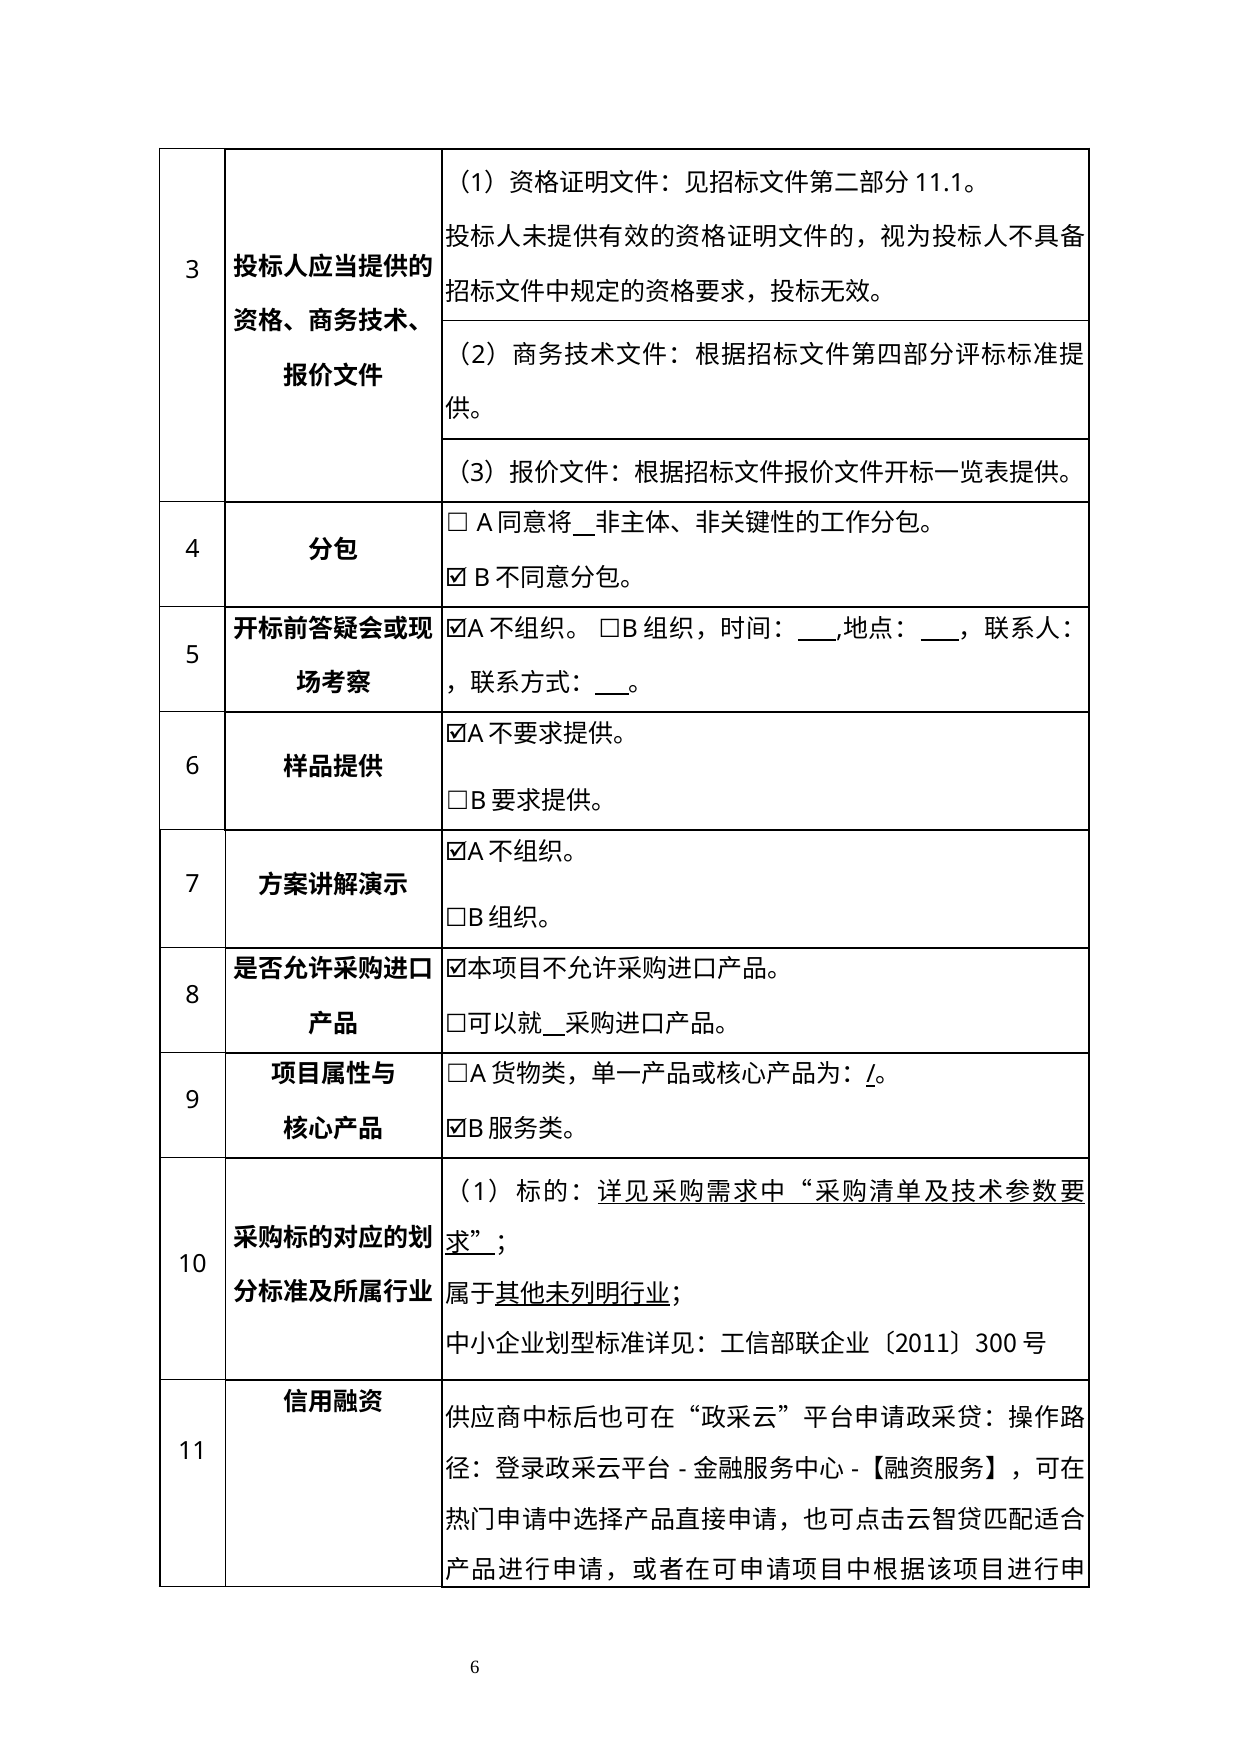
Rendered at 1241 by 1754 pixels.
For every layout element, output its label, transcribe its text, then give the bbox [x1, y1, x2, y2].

table_cell 项目属性与 核心产品 [226, 1054, 441, 1157]
table_cell （1）标的：详见采购需求中“采购清单及技术参数要求”； 属于其他未列明行业； 中小企业划型标准详见：工信部联企业〔2011〕300号 [443, 1159, 1088, 1379]
table_cell 6 [160, 712, 224, 829]
table_cell 样品提供 [226, 713, 441, 829]
table_cell ☐ A同意将 非主体、非关键性的工作分包。 þ B不同意分包。 [443, 503, 1088, 606]
table_cell （2）商务技术文件：根据招标文件第四部分评标标准提供。 [443, 321, 1088, 437]
table_cell （3）报价文件：根据招标文件报价文件开标一览表提供。 [443, 440, 1088, 501]
table_cell [443, 608, 1088, 711]
table_cell 10 [161, 1158, 225, 1379]
table_cell 9 [161, 1053, 225, 1157]
table_cell A不要求提供。 ☐B要求提供。 [443, 713, 1088, 829]
table_cell 本项目不允许采购进口产品。 可以就 采购进口产品。 [443, 949, 1088, 1052]
table_cell 方案讲解演示 [226, 831, 441, 947]
table_cell 7 [161, 830, 225, 947]
table_cell A不组织。 ☐B组织。 [443, 831, 1088, 947]
table_cell 采购标的对应的划分标准及所属行业 [226, 1159, 441, 1379]
table_cell （1）资格证明文件：见招标文件第二部分11.1。 投标人未提供有效的资格证明文件的，视为投标人不具备招标文件中规定的资格要求，投标无效。 [443, 150, 1088, 320]
table_cell 分包 [226, 503, 441, 606]
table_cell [443, 1381, 1088, 1586]
table_cell 投标人应当提供的资格、商务技术、报价文件 [226, 150, 441, 501]
table_cell 4 [160, 502, 224, 606]
table_cell 3 [160, 149, 224, 501]
table_cell 11 [161, 1380, 225, 1586]
table_cell 是否允许采购进口产品 [226, 949, 441, 1052]
table_cell 信用融资 [226, 1381, 441, 1586]
table_cell 8 [161, 948, 225, 1052]
table_cell A货物类，单一产品或核心产品为：/。 B服务类。 [443, 1054, 1088, 1157]
table_cell 开标前答疑会或现场考察 [226, 608, 441, 711]
table_cell 5 [160, 607, 224, 711]
